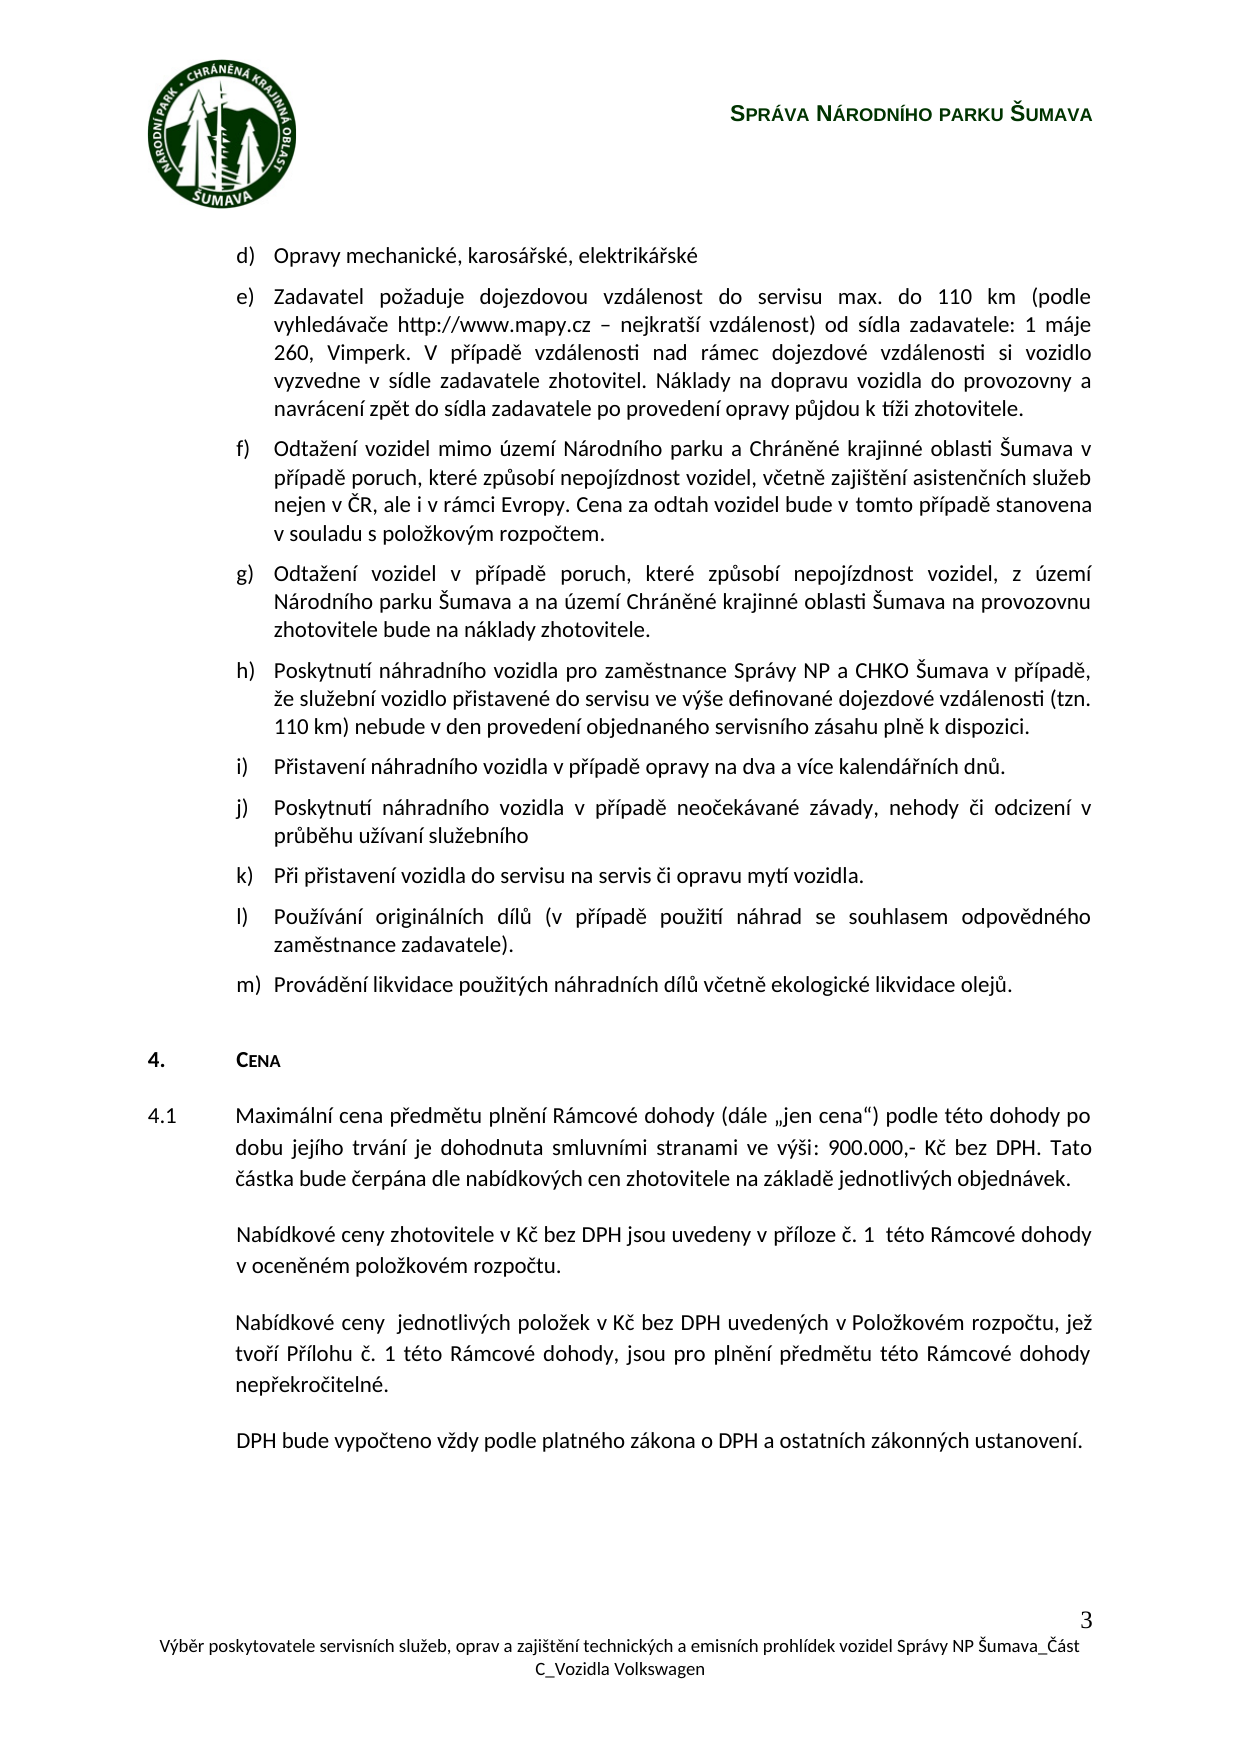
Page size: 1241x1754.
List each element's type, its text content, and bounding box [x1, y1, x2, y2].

text Nabídkové ceny zhotovitele v Kč bez DPH jsou uvedeny v příloze č. 1 této Rámcové dohody v oceněném položkovém rozpočtu. [236, 1217, 1093, 1280]
list Zadavatel požaduje dojezdovou vzdálenost do servisu max. do 110 km (podle vyhledávače http://www.mapy.cz – nejkratší vzdálenost) od sídla zadavatele: 1 máje 260, Vimperk. V případě vzdálenosti nad rámec dojezdové vzdálenosti si vozidlo vyzvedne v sídle zadavatele zhotovitel. Náklady na dopravu vozidla do provozovny a navrácení zpět do sídla zadavatele po provedení opravy půjdou k tíži zhotovitele. [236, 282, 1093, 422]
list Poskytnutí náhradního vozidla v případě neočekávané závady, nehody či odcizení v průběhu užívaní služebního [236, 793, 1093, 849]
list Maximální cena předmětu plnění Rámcové dohody (dále „jen cena“) podle této dohody po dobu jejího trvání je dohodnuta smluvními stranami ve výši: 900.000,- Kč bez DPH. Tato částka bude čerpána dle nabídkových cen zhotovitele na základě jednotlivých objednávek. [148, 1098, 1093, 1192]
list Odtažení vozidel v případě poruch, které způsobí nepojízdnost vozidel, z území Národního parku Šumava a na území Chráněné krajinné oblasti Šumava na provozovnu zhotovitele bude na náklady zhotovitele. [236, 559, 1093, 643]
list Při přistavení vozidla do servisu na servis či opravu mytí vozidla. [236, 861, 1093, 889]
list Odtažení vozidel mimo území Národního parku a Chráněné krajinné oblasti Šumava v případě poruch, které způsobí nepojízdnost vozidel, včetně zajištění asistenčních služeb nejen v ČR, ale i v rámci Evropy. Cena za odtah vozidel bude v tomto případě stanovena v souladu s položkovým rozpočtem. [236, 434, 1093, 547]
list Přistavení náhradního vozidla v případě opravy na dva a více kalendářních dnů. [236, 752, 1093, 780]
list Poskytnutí náhradního vozidla pro zaměstnance Správy NP a CHKO Šumava v případě, že služební vozidlo přistavené do servisu ve výše definované dojezdové vzdálenosti (tzn. 110 km) nebude v den provedení objednaného servisního zásahu plně k dispozici. [236, 656, 1093, 740]
text Nabídkové ceny jednotlivých položek v Kč bez DPH uvedených v Položkovém rozpočtu, jež tvoří Přílohu č. 1 této Rámcové dohody, jsou pro plnění předmětu této Rámcové dohody nepřekročitelné. [235, 1305, 1093, 1398]
list Provádění likvidace použitých náhradních dílů včetně ekologické likvidace olejů. [236, 970, 1093, 998]
picture [147, 59, 297, 209]
text DPH bude vypočteno vždy podle platného zákona o DPH a ostatních zákonných ustanovení. [236, 1423, 1093, 1455]
list Opravy mechanické, karosářské, elektrikářské [236, 241, 1093, 269]
list Používání originálních dílů (v případě použití náhrad se souhlasem odpovědného zaměstnance zadavatele). [236, 902, 1093, 958]
list Cena [148, 1042, 1093, 1073]
